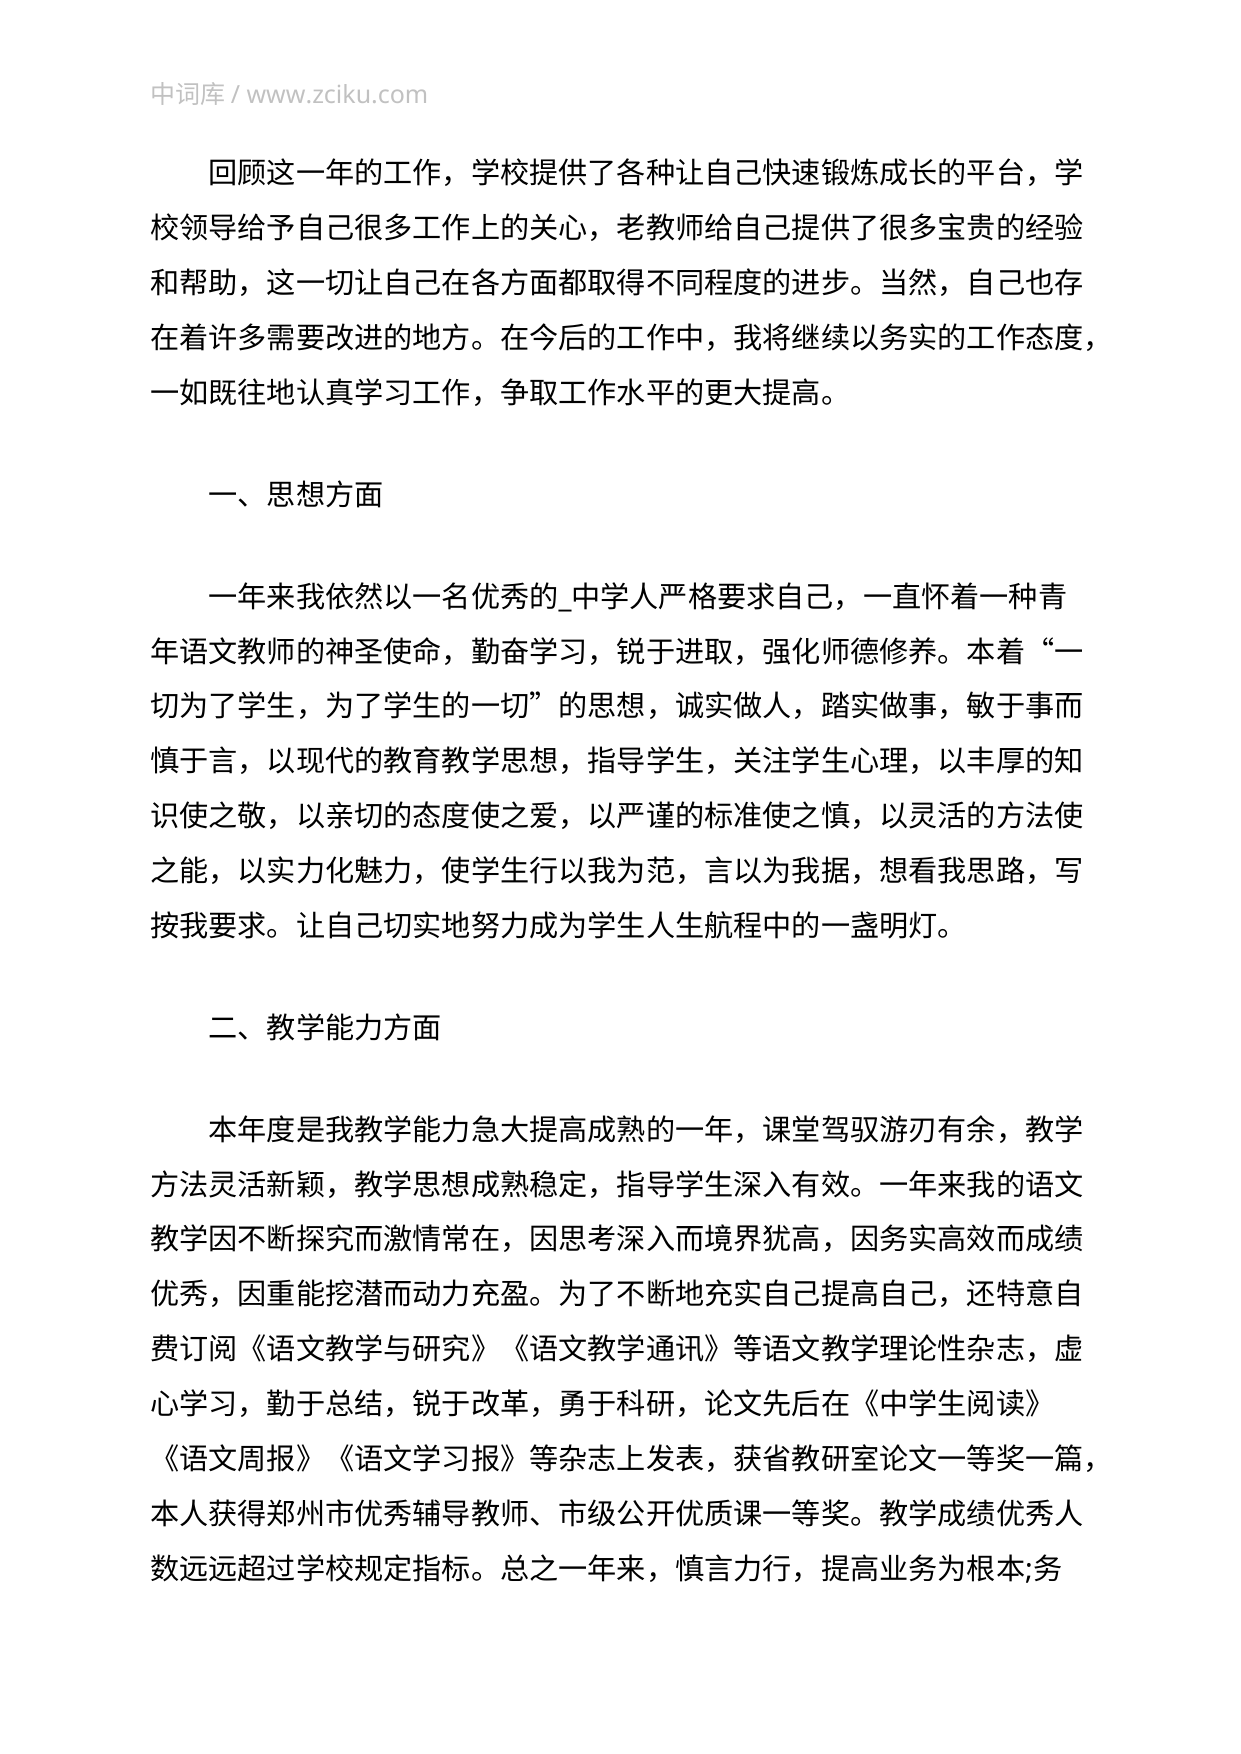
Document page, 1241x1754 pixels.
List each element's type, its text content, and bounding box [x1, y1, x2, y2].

text 二、教学能力方面 [150, 1004, 1090, 1047]
text 一、思想方面 [150, 471, 1090, 514]
text 回顾这一年的工作，学校提供了各种让自己快速锻炼成长的平台，学校领导给予自己很多工作上的关心，老教师给自己提供了很多宝贵的经验和帮助，这一切让自己在各方面都取得不同程度的进步。当然，自己也存在着许多需要改进的地方。在今后的工作中，我将继续以务实的工作态度，一如既往地认真学习工作，争取工作水平的更大提高。 [150, 150, 1090, 412]
text 一年来我依然以一名优秀的_中学人严格要求自己，一直怀着一种青年语文教师的神圣使命，勤奋学习，锐于进取，强化师德修养。本着“一切为了学生，为了学生的一切”的思想，诚实做人，踏实做事，敏于事而慎于言，以现代的教育教学思想，指导学生，关注学生心理，以丰厚的知识使之敬，以亲切的态度使之爱，以严谨的标准使之慎，以灵活的方法使之能，以实力化魅力，使学生行以我为范，言以为我据，想看我思路，写按我要求。让自己切实地努力成为学生人生航程中的一盏明灯。 [150, 573, 1090, 945]
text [150, 1106, 1090, 1588]
